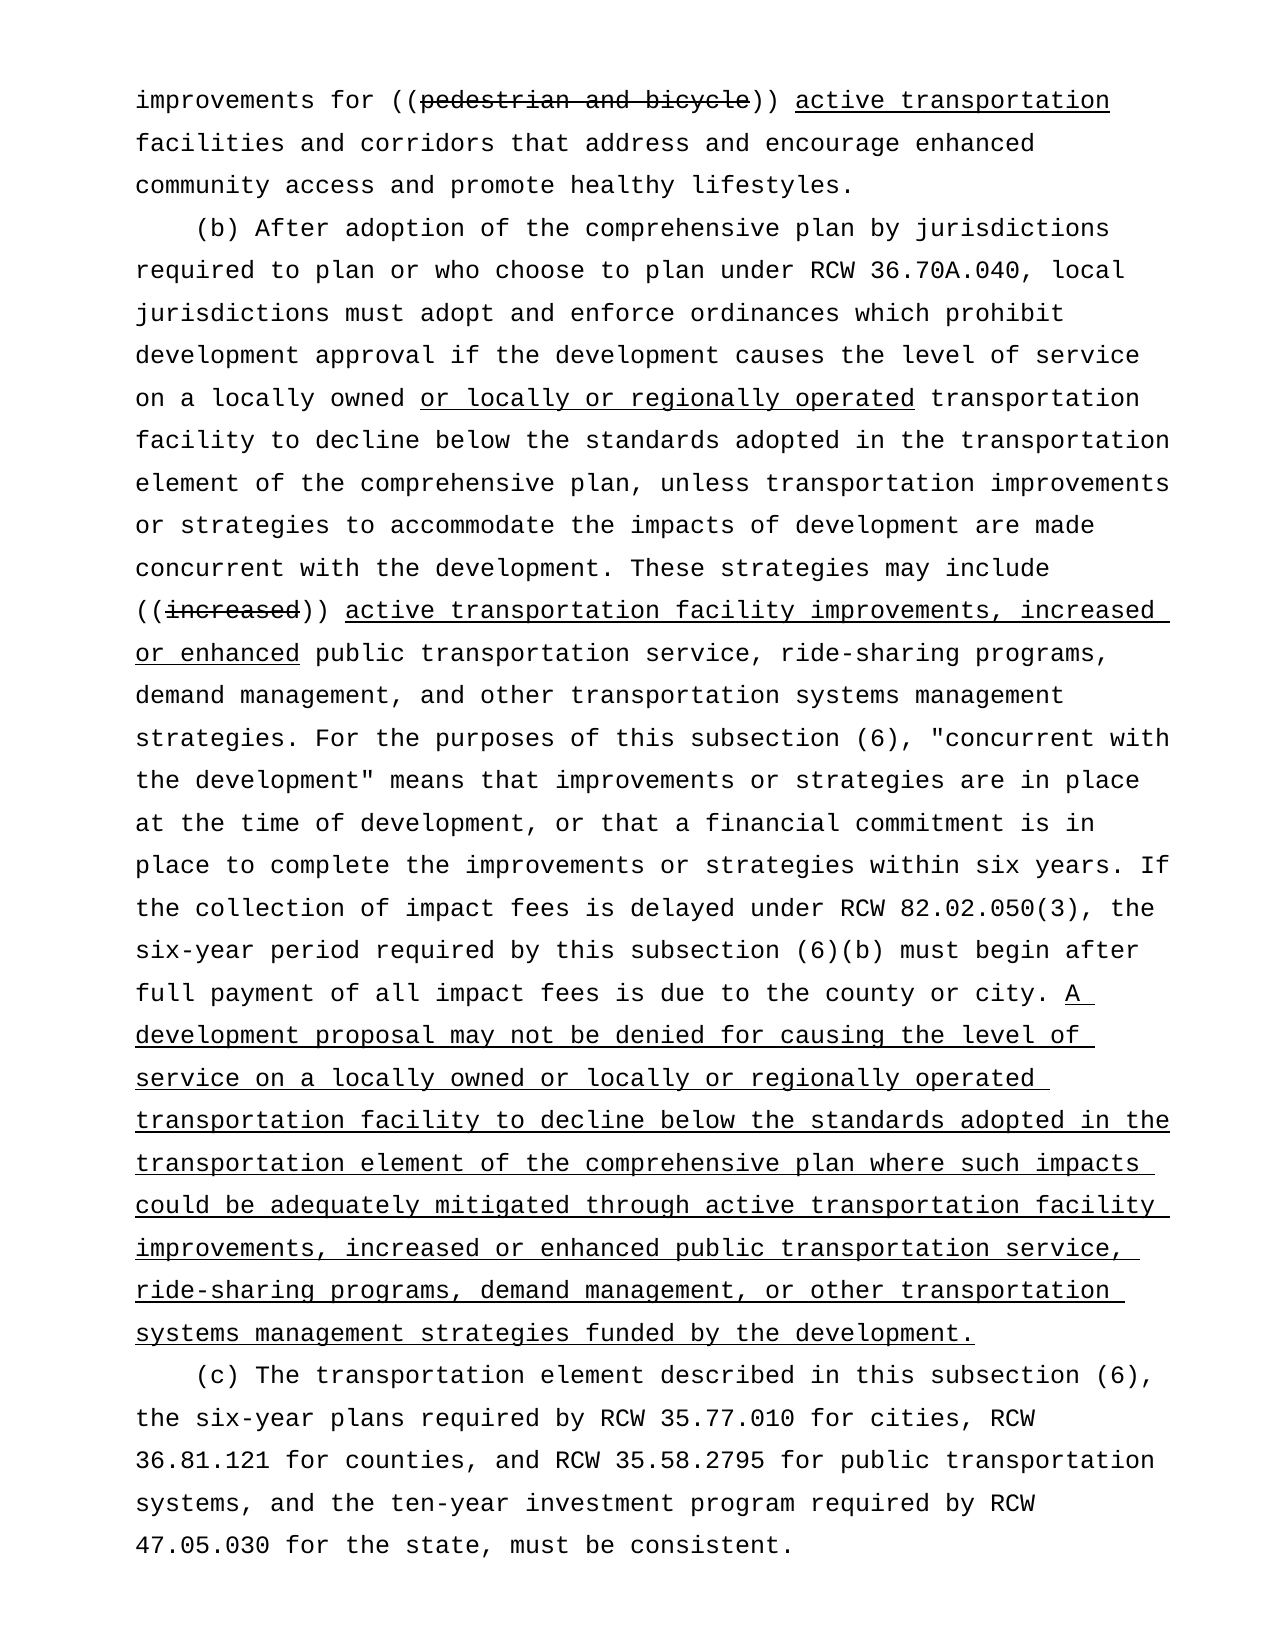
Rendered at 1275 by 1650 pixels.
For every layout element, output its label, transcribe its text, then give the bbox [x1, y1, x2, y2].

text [135, 75, 1170, 202]
text (b) After adoption of the comprehensive plan by jurisdictions required to plan or who choose to plan under RCW 36.70A.040, local jurisdictions must adopt and enforce ordinances which prohibit development approval if the development causes the level of service on a locally owned or locally or regionally operated transportation facility to decline below the standards adopted in the transportation element of the comprehensive plan, unless transportation improvements or strategies to accommodate the impacts of development are made concurrent with the development. These strategies may include ((increased)) active transportation facility improvements, increased or enhanced public transportation service, ride-sharing programs, demand management, and other transportation systems management strategies. For the purposes of this subsection (6), "concurrent with the development" means that improvements or strategies are in place at the time of development, or that a financial commitment is in place to complete the improvements or strategies within six years. If the collection of impact fees is delayed under RCW 82.02.050(3), the six-year period required by this subsection (6)(b) must begin after full payment of all impact fees is due to the county or city. A development proposal may not be denied for causing the level of service on a locally owned or locally or regionally operated transportation facility to decline below the standards adopted in the transportation element of the comprehensive plan where such impacts could be adequately mitigated through active transportation facility improvements, increased or enhanced public transportation service, ride-sharing programs, demand management, or other transportation systems management strategies funded by the development. [135, 1218, 1170, 1350]
text (c) The transportation element described in this subsection (6), the six-year plans required by RCW 35.77.010 for cities, RCW 36.81.121 for counties, and RCW 35.58.2795 for public transportation systems, and the ten-year investment program required by RCW 47.05.030 for the state, must be consistent. [135, 1350, 1170, 1562]
text (b) After adoption of the comprehensive plan by jurisdictions required to plan or who choose to plan under RCW 36.70A.040, local jurisdictions must adopt and enforce ordinances which prohibit development approval if the development causes the level of service on a locally owned or locally or regionally operated transportation facility to decline below the standards adopted in the transportation element of the comprehensive plan, unless transportation improvements or strategies to accommodate the impacts of development are made concurrent with the development. These strategies may include ((increased)) active transportation facility improvements, increased or enhanced public transportation service, ride-sharing programs, demand management, and other transportation systems management strategies. For the purposes of this subsection (6), "concurrent with the development" means that improvements or strategies are in place at the time of development, or that a financial commitment is in place to complete the improvements or strategies within six years. If the collection of impact fees is delayed under RCW 82.02.050(3), the six-year period required by this subsection (6)(b) must begin after full payment of all impact fees is due to the county or city. A development proposal may not be denied for causing the level of service on a locally owned or locally or regionally operated transportation facility to decline below the standards adopted in the transportation element of the comprehensive plan where such impacts could be adequately mitigated through active transportation facility improvements, increased or enhanced public transportation service, ride-sharing programs, demand management, or other transportation systems management strategies funded by the development. [135, 202, 1170, 1131]
